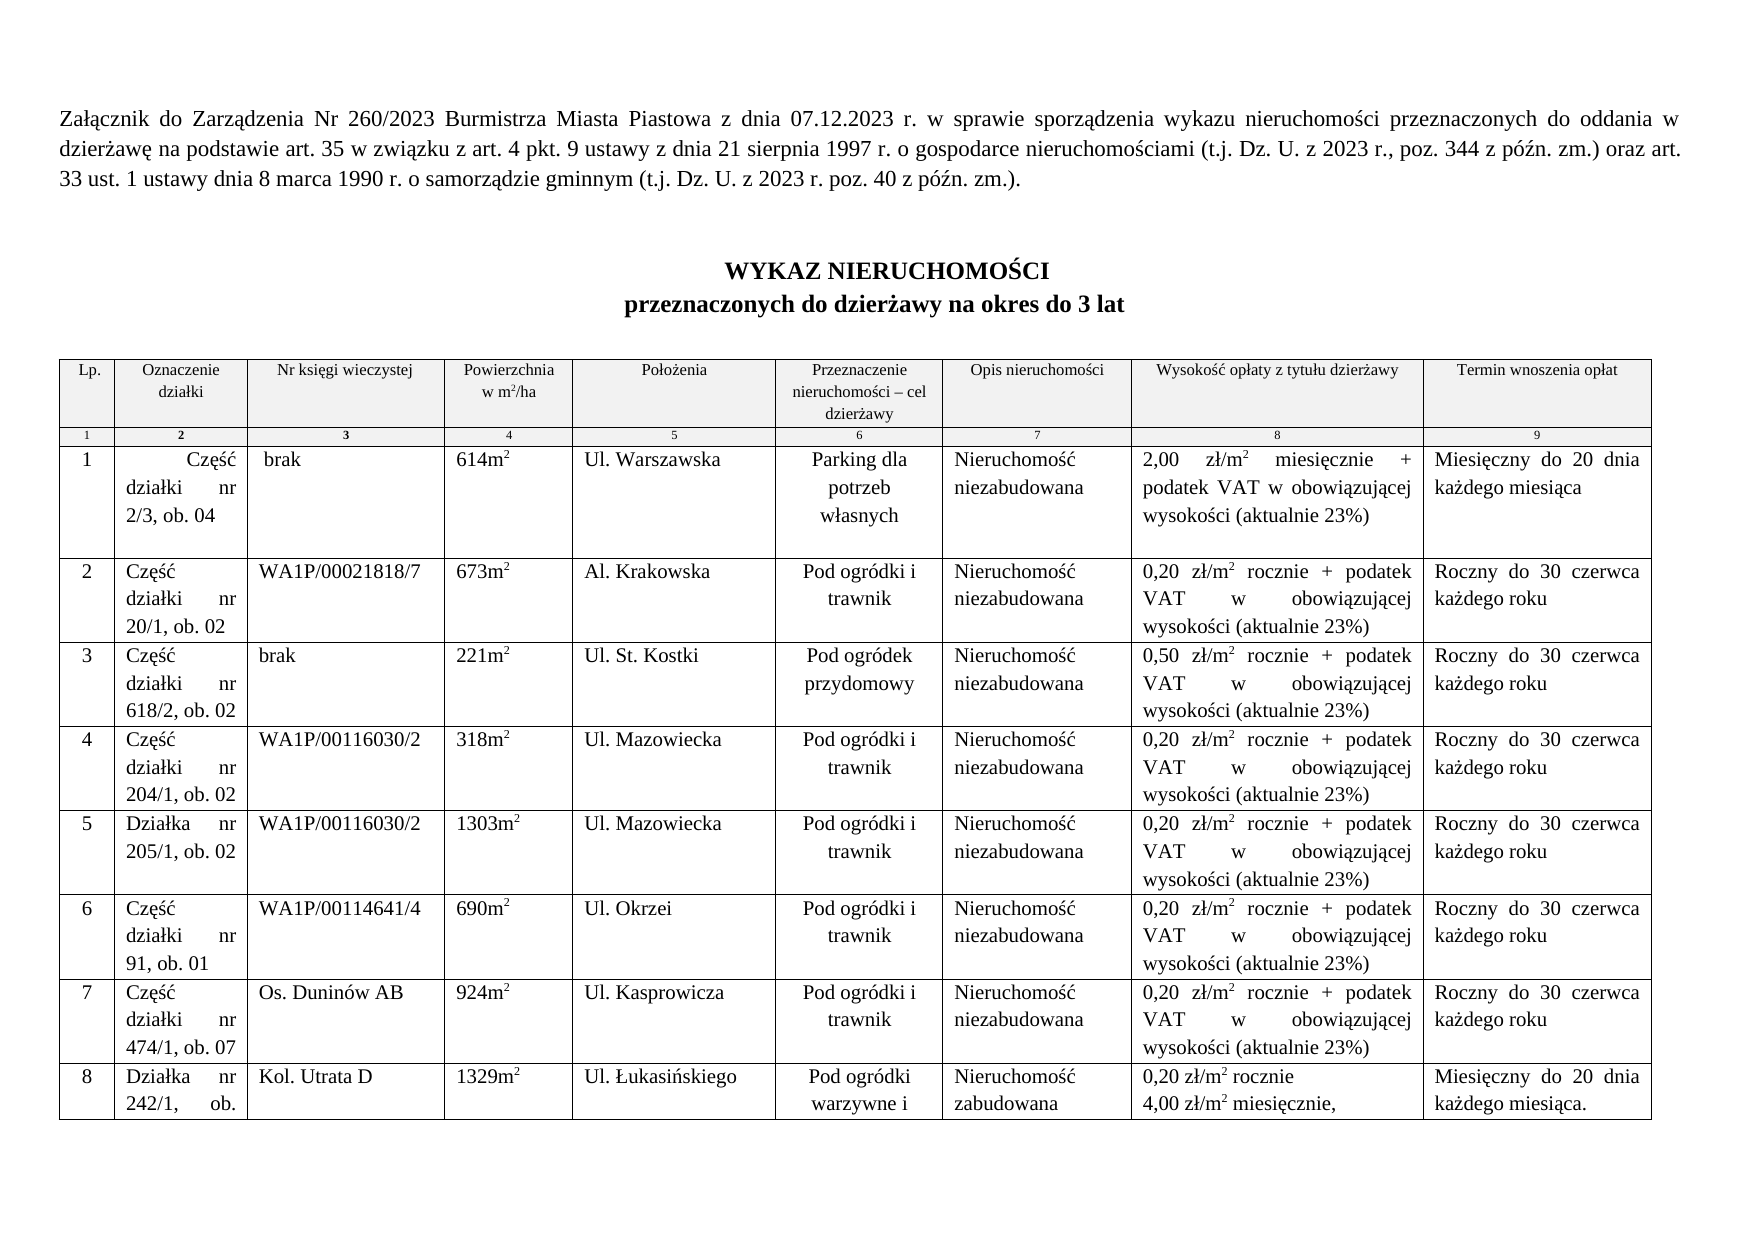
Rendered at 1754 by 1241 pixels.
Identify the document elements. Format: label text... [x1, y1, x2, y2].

table_header Wysokość opłaty z tytułu dzierżawy [1132, 360, 1423, 427]
table_cell Roczny do 30 czerwca każdego roku [1424, 811, 1651, 894]
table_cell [1132, 1064, 1423, 1119]
table_cell Część działki nr 474/1, ob. 07 [115, 980, 247, 1063]
table_cell Część działki nr 204/1, ob. 02 [115, 727, 247, 810]
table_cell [1424, 1064, 1651, 1119]
table_cell Pod ogródki i trawnik [776, 811, 942, 894]
table_cell 9 [1424, 428, 1651, 446]
table_header Przeznaczenie nieruchomości – cel dzierżawy [776, 360, 942, 427]
table_cell Część działki nr 20/1, ob. 02 [115, 559, 247, 642]
table_cell Kol. Utrata D [248, 1064, 444, 1119]
table_cell 3 [60, 643, 114, 726]
table_cell Nieruchomość niezabudowana [943, 811, 1131, 894]
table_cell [943, 1064, 1131, 1119]
table_cell 0,50 zł/m2 rocznie + podatek VAT w obowiązującej wysokości (aktualnie 23%) [1132, 643, 1423, 726]
table_cell WA1P/00116030/2 [248, 811, 444, 894]
table_cell 673m2 [445, 559, 572, 642]
table_cell 2 [60, 559, 114, 642]
table_cell 614m2 [445, 447, 572, 558]
table_cell Nieruchomość niezabudowana [943, 895, 1131, 978]
table_cell 1329m2 [445, 1064, 572, 1119]
table_cell 1 [60, 447, 114, 558]
table_cell Część działki nr 618/2, ob. 02 [115, 643, 247, 726]
table_cell 2 [115, 428, 247, 446]
table_cell Część działki nr 91, ob. 01 [115, 895, 247, 978]
table_header Lp. [60, 360, 114, 427]
table_cell Miesięczny do 20 dnia każdego miesiąca [1424, 447, 1651, 558]
table_cell 2,00 zł/m2 miesięcznie + podatek VAT w obowiązującej wysokości (aktualnie 23%) [1132, 447, 1423, 558]
table_cell 4 [445, 428, 572, 446]
table_cell brak [248, 447, 444, 558]
table_cell Nieruchomość niezabudowana [943, 559, 1131, 642]
table_cell Nieruchomość niezabudowana [943, 980, 1131, 1063]
table_cell Ul. Łukasińskiego [573, 1064, 775, 1119]
table_cell 1 [60, 428, 114, 446]
table_cell 5 [60, 811, 114, 894]
table_cell 0,20 zł/m2 rocznie + podatek VAT w obowiązującej wysokości (aktualnie 23%) [1132, 980, 1423, 1063]
table_cell 318m2 [445, 727, 572, 810]
table_cell 1303m2 [445, 811, 572, 894]
table_cell Roczny do 30 czerwca każdego roku [1424, 895, 1651, 978]
table_cell Działka nr 205/1, ob. 02 [115, 811, 247, 894]
table_cell Ul. Warszawska [573, 447, 775, 558]
table_cell 6 [60, 895, 114, 978]
table_cell 924m2 [445, 980, 572, 1063]
table_cell WA1P/00021818/7 [248, 559, 444, 642]
table_cell Nieruchomość niezabudowana [943, 447, 1131, 558]
text przeznaczonych do dzierżawy na okres do 3 lat [59, 289, 1683, 318]
table_cell WA1P/00114641/4 [248, 895, 444, 978]
table_header Nr księgi wieczystej [248, 360, 444, 427]
table_cell Roczny do 30 czerwca każdego roku [1424, 559, 1651, 642]
table_cell 3 [248, 428, 444, 446]
table_cell 4 [60, 727, 114, 810]
table_cell Parking dla potrzeb własnych [776, 447, 942, 558]
text WYKAZ NIERUCHOMOŚCI [59, 256, 1683, 284]
table_cell Pod ogródek przydomowy [776, 643, 942, 726]
table_cell 0,20 zł/m2 rocznie + podatek VAT w obowiązującej wysokości (aktualnie 23%) [1132, 559, 1423, 642]
table_cell 0,20 zł/m2 rocznie + podatek VAT w obowiązującej wysokości (aktualnie 23%) [1132, 727, 1423, 810]
table_cell Część działki nr 2/3, ob. 04 [115, 447, 247, 558]
table_cell WA1P/00116030/2 [248, 727, 444, 810]
table_cell Pod ogródki i trawnik [776, 559, 942, 642]
table_cell Ul. Mazowiecka [573, 811, 775, 894]
table_cell 6 [776, 428, 942, 446]
table_cell 8 [1132, 428, 1423, 446]
table_cell 690m2 [445, 895, 572, 978]
table_cell Ul. Okrzei [573, 895, 775, 978]
table_header Powierzchnia w m2/ha [445, 360, 572, 427]
table_cell Ul. Mazowiecka [573, 727, 775, 810]
table_cell 0,20 zł/m2 rocznie + podatek VAT w obowiązującej wysokości (aktualnie 23%) [1132, 895, 1423, 978]
table_cell Pod ogródki i trawnik [776, 895, 942, 978]
table_cell Roczny do 30 czerwca każdego roku [1424, 980, 1651, 1063]
table_cell Os. Duninów AB [248, 980, 444, 1063]
table_cell 7 [60, 980, 114, 1063]
table_cell Al. Krakowska [573, 559, 775, 642]
table_header Oznaczenie działki [115, 360, 247, 427]
table_cell 5 [573, 428, 775, 446]
table_header Opis nieruchomości [943, 360, 1131, 427]
table_cell 0,20 zł/m2 rocznie + podatek VAT w obowiązującej wysokości (aktualnie 23%) [1132, 811, 1423, 894]
table_cell Roczny do 30 czerwca każdego roku [1424, 643, 1651, 726]
table_cell Roczny do 30 czerwca każdego roku [1424, 727, 1651, 810]
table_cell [776, 1064, 942, 1119]
table_cell Pod ogródki i trawnik [776, 980, 942, 1063]
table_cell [115, 1064, 247, 1119]
table_cell Nieruchomość niezabudowana [943, 643, 1131, 726]
table_cell 7 [943, 428, 1131, 446]
table_header Położenia [573, 360, 775, 427]
table_header Termin wnoszenia opłat [1424, 360, 1651, 427]
table_cell Nieruchomość niezabudowana [943, 727, 1131, 810]
table_cell 8 [60, 1064, 114, 1119]
table_cell Ul. St. Kostki [573, 643, 775, 726]
table_cell Ul. Kasprowicza [573, 980, 775, 1063]
text Załącznik do Zarządzenia Nr 260/2023 Burmistrza Miasta Piastowa z dnia 07.12.2023 r. w sprawie sporządzenia wykazu nieruchomości przeznaczonych do oddania w dzierżawę na podstawie art. 35 w związku z art. 4 pkt. 9 ustawy z dnia 21 sierpnia 1997 r. o gospodarce nieruchomościami (t.j. Dz. U. z 2023 r., poz. 344 z późn. zm.) oraz art. 33 ust. 1 ustawy dnia 8 marca 1990 r. o samorządzie gminnym (t.j. Dz. U. z 2023 r. poz. 40 z późn. zm.). [59, 105, 1683, 192]
table_cell brak [248, 643, 444, 726]
table_cell Pod ogródki i trawnik [776, 727, 942, 810]
table_cell 221m2 [445, 643, 572, 726]
